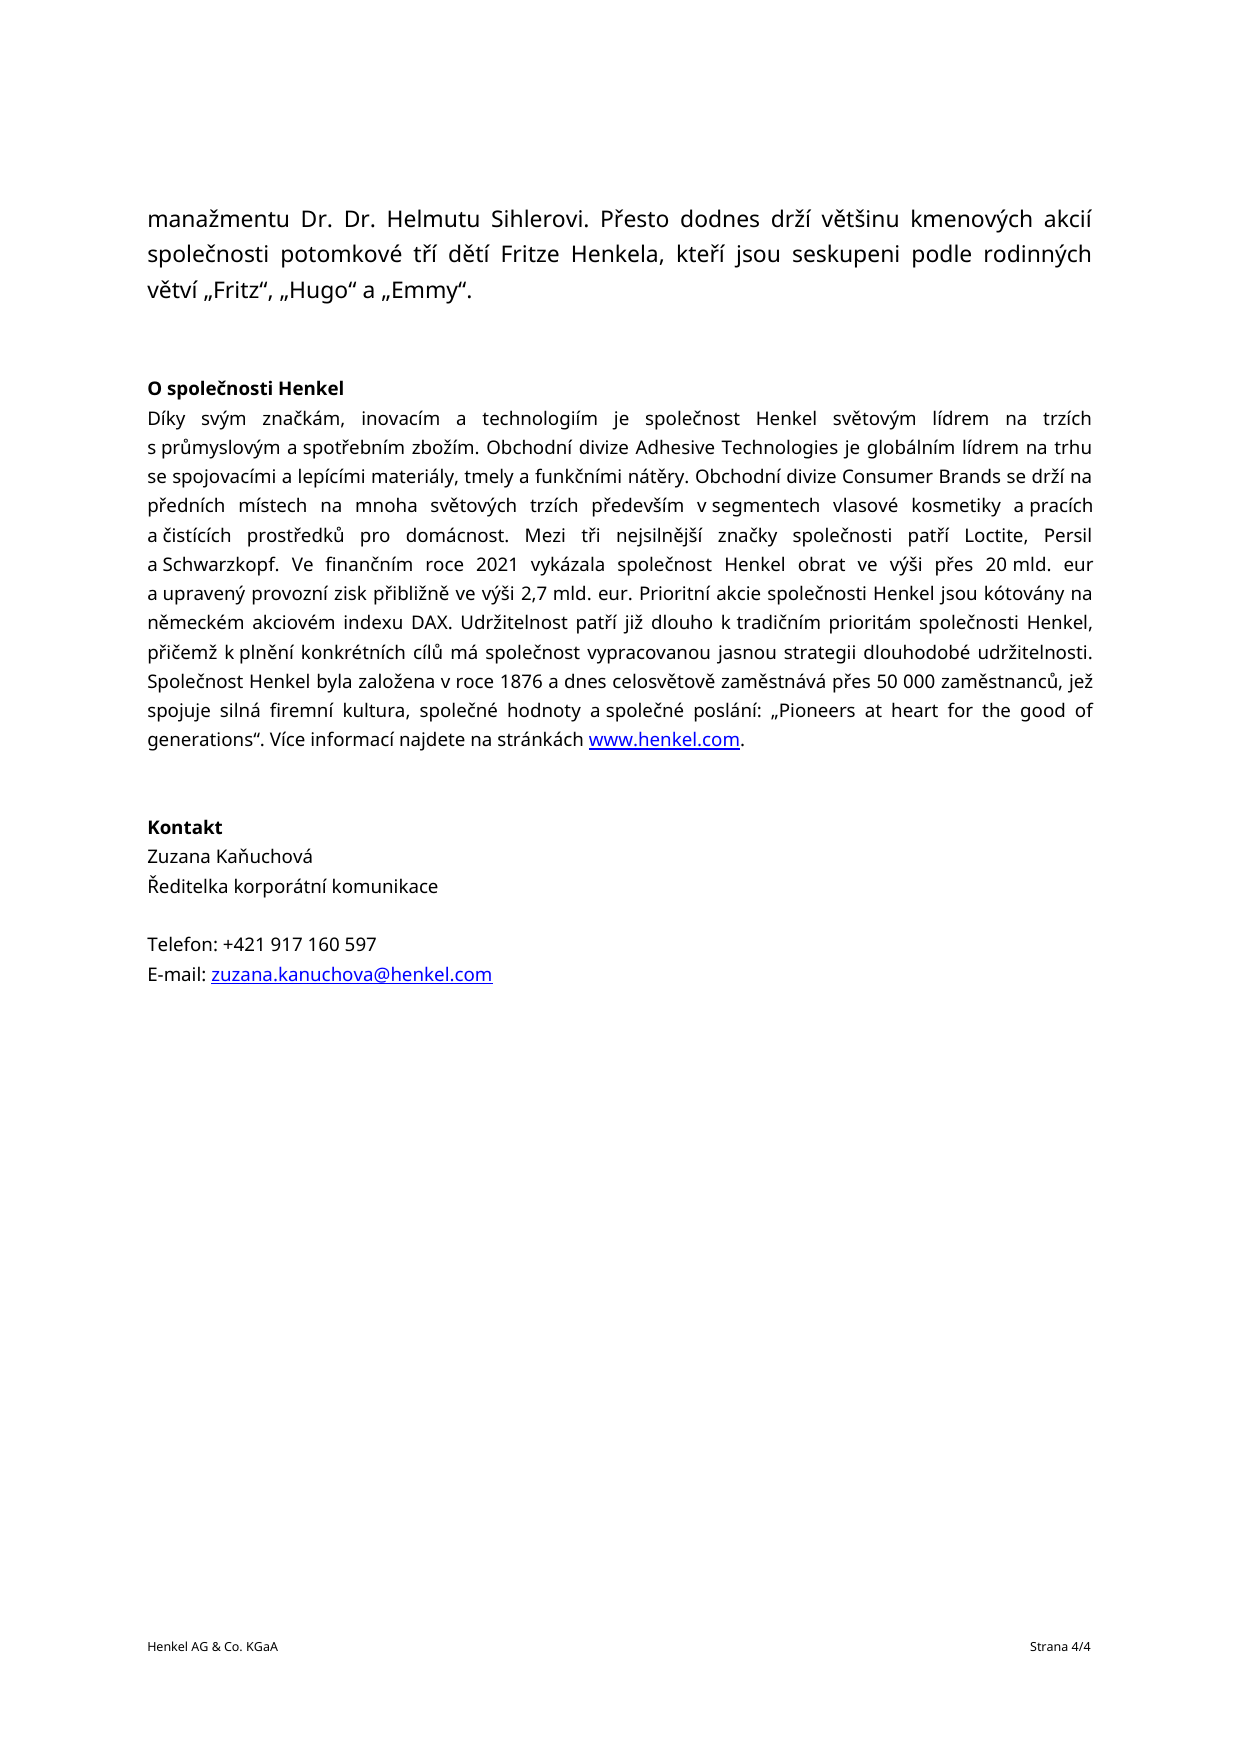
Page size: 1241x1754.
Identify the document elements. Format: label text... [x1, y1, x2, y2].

text Díky svým značkám, inovacím a technologiím je společnost Henkel světovým lídrem na trzích s průmyslovým a spotřebním zbožím. Obchodní divize Adhesive Technologies je globálním lídrem na trhu se spojovacími a lepícími materiály, tmely a funkčními nátěry. Obchodní divize Consumer Brands se drží na předních místech na mnoha světových trzích především v segmentech vlasové kosmetiky a pracích a čistících prostředků pro domácnost. Mezi tři nejsilnější značky společnosti patří Loctite, Persil a Schwarzkopf. Ve finančním roce 2021 vykázala společnost Henkel obrat ve výši přes 20 mld. eur a upravený provozní zisk přibližně ve výši 2,7 mld. eur. Prioritní akcie společnosti Henkel jsou kótovány na německém akciovém indexu DAX. Udržitelnost patří již dlouho k tradičním prioritám společnosti Henkel, přičemž k plnění konkrétních cílů má společnost vypracovanou jasnou strategii dlouhodobé udržitelnosti. Společnost Henkel byla založena v roce 1876 a dnes celosvětově zaměstnává přes 50 000 zaměstnanců, jež spojuje silná firemní kultura, společné hodnoty a společné poslání: „Pioneers at heart for the good of generations“. Více informací najdete na stránkách www.henkel.com. [147, 405, 1093, 752]
text Ředitelka korporátní komunikace [147, 873, 1093, 899]
text Kontakt [147, 814, 1093, 840]
text Zuzana Kaňuchová [147, 844, 1093, 869]
text E-mail: zuzana.kanuchova@henkel.com [147, 961, 1093, 986]
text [147, 202, 1093, 306]
text O společnosti Henkel [147, 376, 1093, 401]
text Telefon: +421 917 160 597 [147, 932, 1093, 957]
